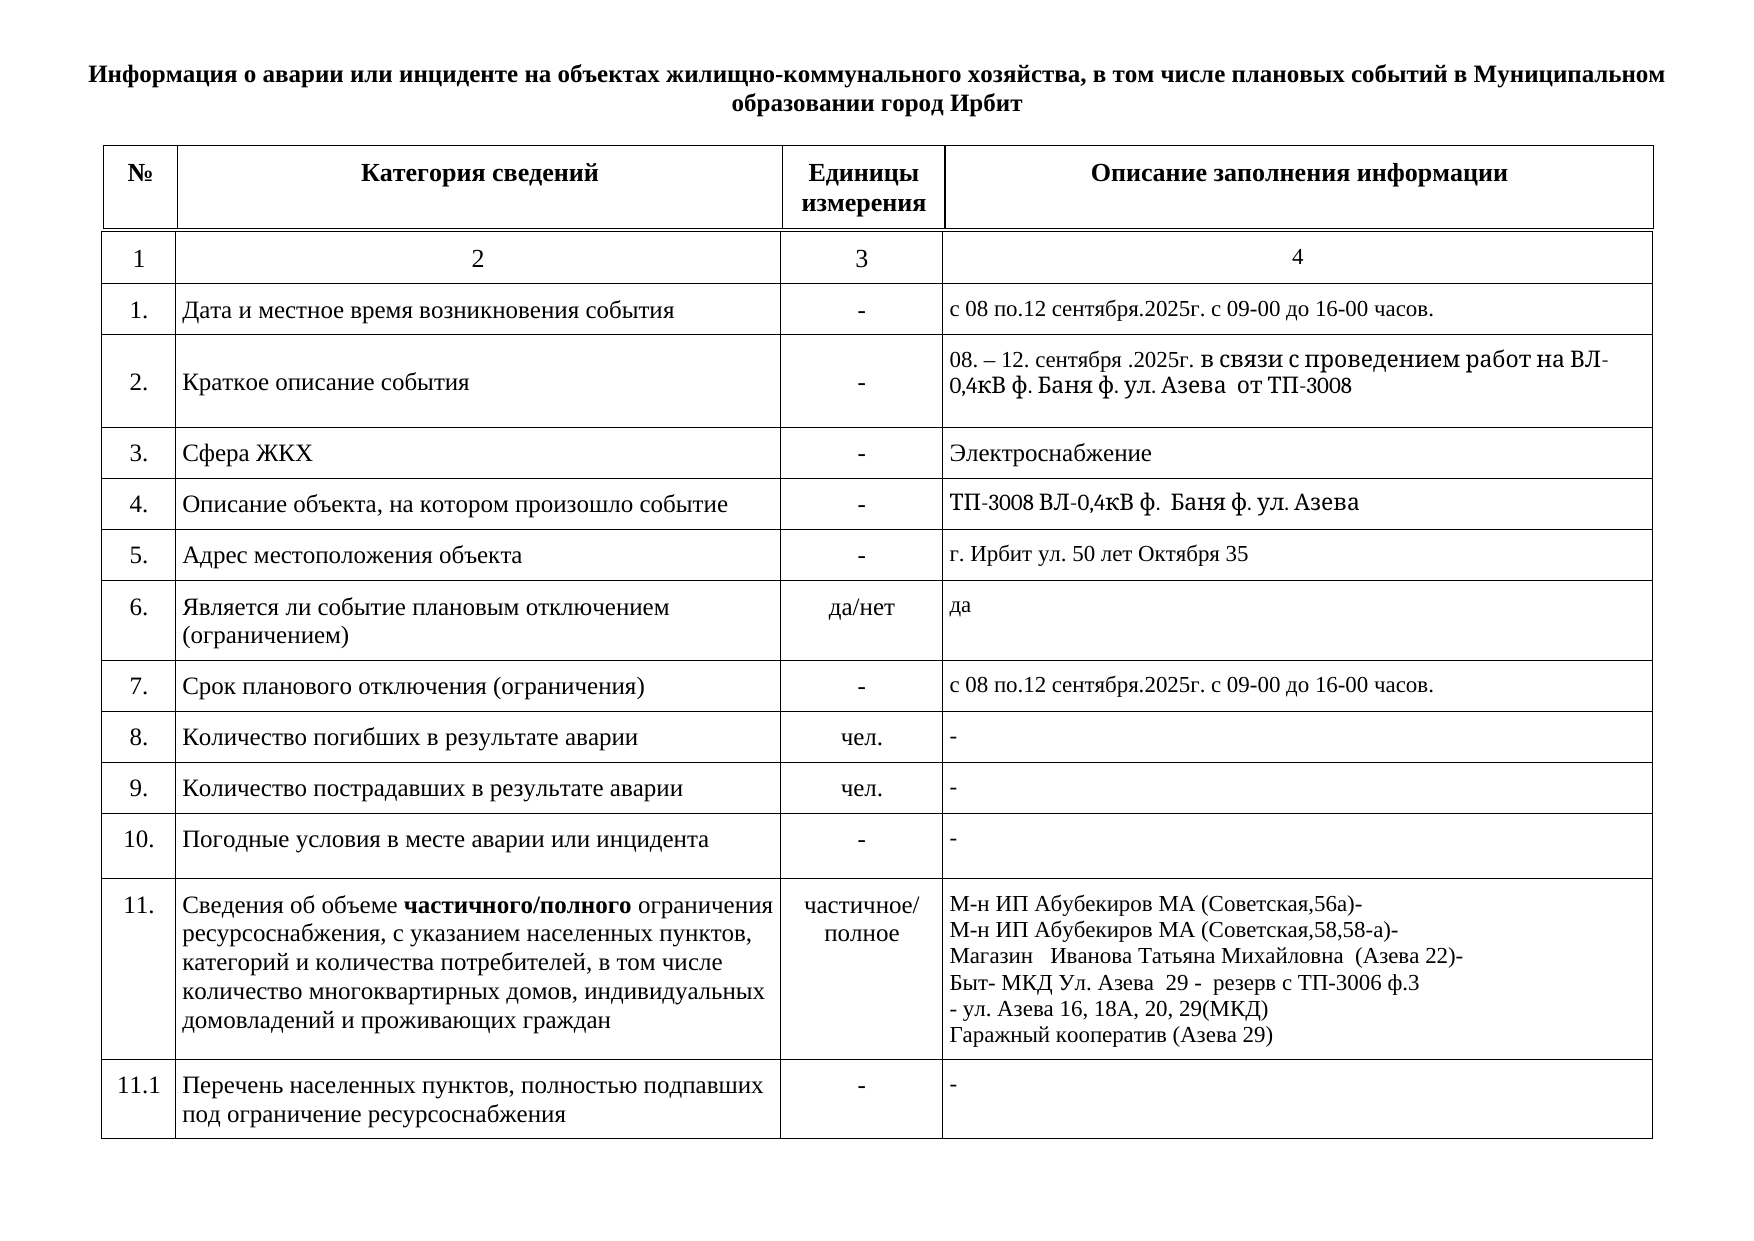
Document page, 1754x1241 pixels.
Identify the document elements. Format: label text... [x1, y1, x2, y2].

table_cell 11.1 [102, 1060, 175, 1138]
table_cell г. Ирбит ул. 50 лет Октября 35 [943, 530, 1652, 580]
table_cell 2. [102, 335, 175, 427]
table_cell Описание объекта, на котором произошло событие [176, 479, 780, 529]
table_header 2 [176, 232, 780, 283]
table_cell - [781, 814, 942, 878]
table_cell 10. [102, 814, 175, 878]
table_cell Сфера ЖКХ [176, 428, 780, 478]
table_cell - [943, 814, 1652, 878]
table_cell - [781, 428, 942, 478]
table_cell Срок планового отключения (ограничения) [176, 661, 780, 711]
table_cell частичное/ полное [781, 879, 942, 1058]
table_cell - [943, 1060, 1652, 1138]
table_cell - [781, 284, 942, 334]
table_cell - [943, 763, 1652, 813]
table_cell 4. [102, 479, 175, 529]
table_cell Погодные условия в месте аварии или инцидента [176, 814, 780, 878]
table_cell - [781, 335, 942, 427]
table_header Единицы измерения [783, 146, 944, 228]
table_cell Адрес местоположения объекта [176, 530, 780, 580]
table_cell - [943, 712, 1652, 762]
table_cell да [943, 581, 1652, 660]
table_cell - [781, 1060, 942, 1138]
table_cell 9. [102, 763, 175, 813]
table_cell М-н ИП Абубекиров МА (Советская,56а)- М-н ИП Абубекиров МА (Советская,58,58-а)- Магазин Иванова Татьяна Михайловна (Азева 22)- Быт- МКД Ул. Азева 29 - резерв с ТП-3006 ф.3 - ул. Азева 16, 18А, 20, 29(МКД) Гаражный кооператив (Азева 29) [943, 879, 1652, 1058]
table_header Описание заполнения информации [946, 146, 1653, 228]
table_cell ТП-3008 ВЛ-0,4кВ ф. Баня ф. ул. Азева [943, 479, 1652, 529]
table_cell 7. [102, 661, 175, 711]
table_cell 5. [102, 530, 175, 580]
table_header 1 [102, 232, 175, 283]
table_cell Электроснабжение [943, 428, 1652, 478]
table_cell 3. [102, 428, 175, 478]
table_cell 11. [102, 879, 175, 1058]
table_cell 8. [102, 712, 175, 762]
table_cell 6. [102, 581, 175, 660]
table_cell Сведения об объеме частичного/полного ограничения ресурсоснабжения, с указанием населенных пунктов, категорий и количества потребителей, в том числе количество многоквартирных домов, индивидуальных домовладений и проживающих граждан [176, 879, 780, 1058]
table_cell - [781, 530, 942, 580]
table_header № [104, 146, 177, 228]
table_cell - [781, 661, 942, 711]
table_cell чел. [781, 712, 942, 762]
table_cell Количество погибших в результате аварии [176, 712, 780, 762]
table_cell да/нет [781, 581, 942, 660]
text Информация о аварии или инциденте на объектах жилищно-коммунального хозяйства, в том числе плановых событий в Муниципальном образовании город Ирбит [59, 59, 1695, 117]
table_cell с 08 по.12 сентября.2025г. с 09-00 до 16-00 часов. [943, 661, 1652, 711]
table_header 3 [781, 232, 942, 283]
table_header 4 [943, 232, 1652, 283]
table_cell Дата и местное время возникновения события [176, 284, 780, 334]
table_cell 08. – 12. сентября .2025г. в связи с проведением работ на ВЛ-0,4кВ ф. Баня ф. ул. Азева от ТП-3008 [943, 335, 1652, 427]
table_cell - [781, 479, 942, 529]
table_cell Перечень населенных пунктов, полностью подпавших под ограничение ресурсоснабжения [176, 1060, 780, 1138]
table_header Категория сведений [178, 146, 782, 228]
table_cell Является ли событие плановым отключением (ограничением) [176, 581, 780, 660]
table_cell чел. [781, 763, 942, 813]
table_cell Количество пострадавших в результате аварии [176, 763, 780, 813]
table_cell с 08 по.12 сентября.2025г. с 09-00 до 16-00 часов. [943, 284, 1652, 334]
table_cell Краткое описание события [176, 335, 780, 427]
table_cell 1. [102, 284, 175, 334]
